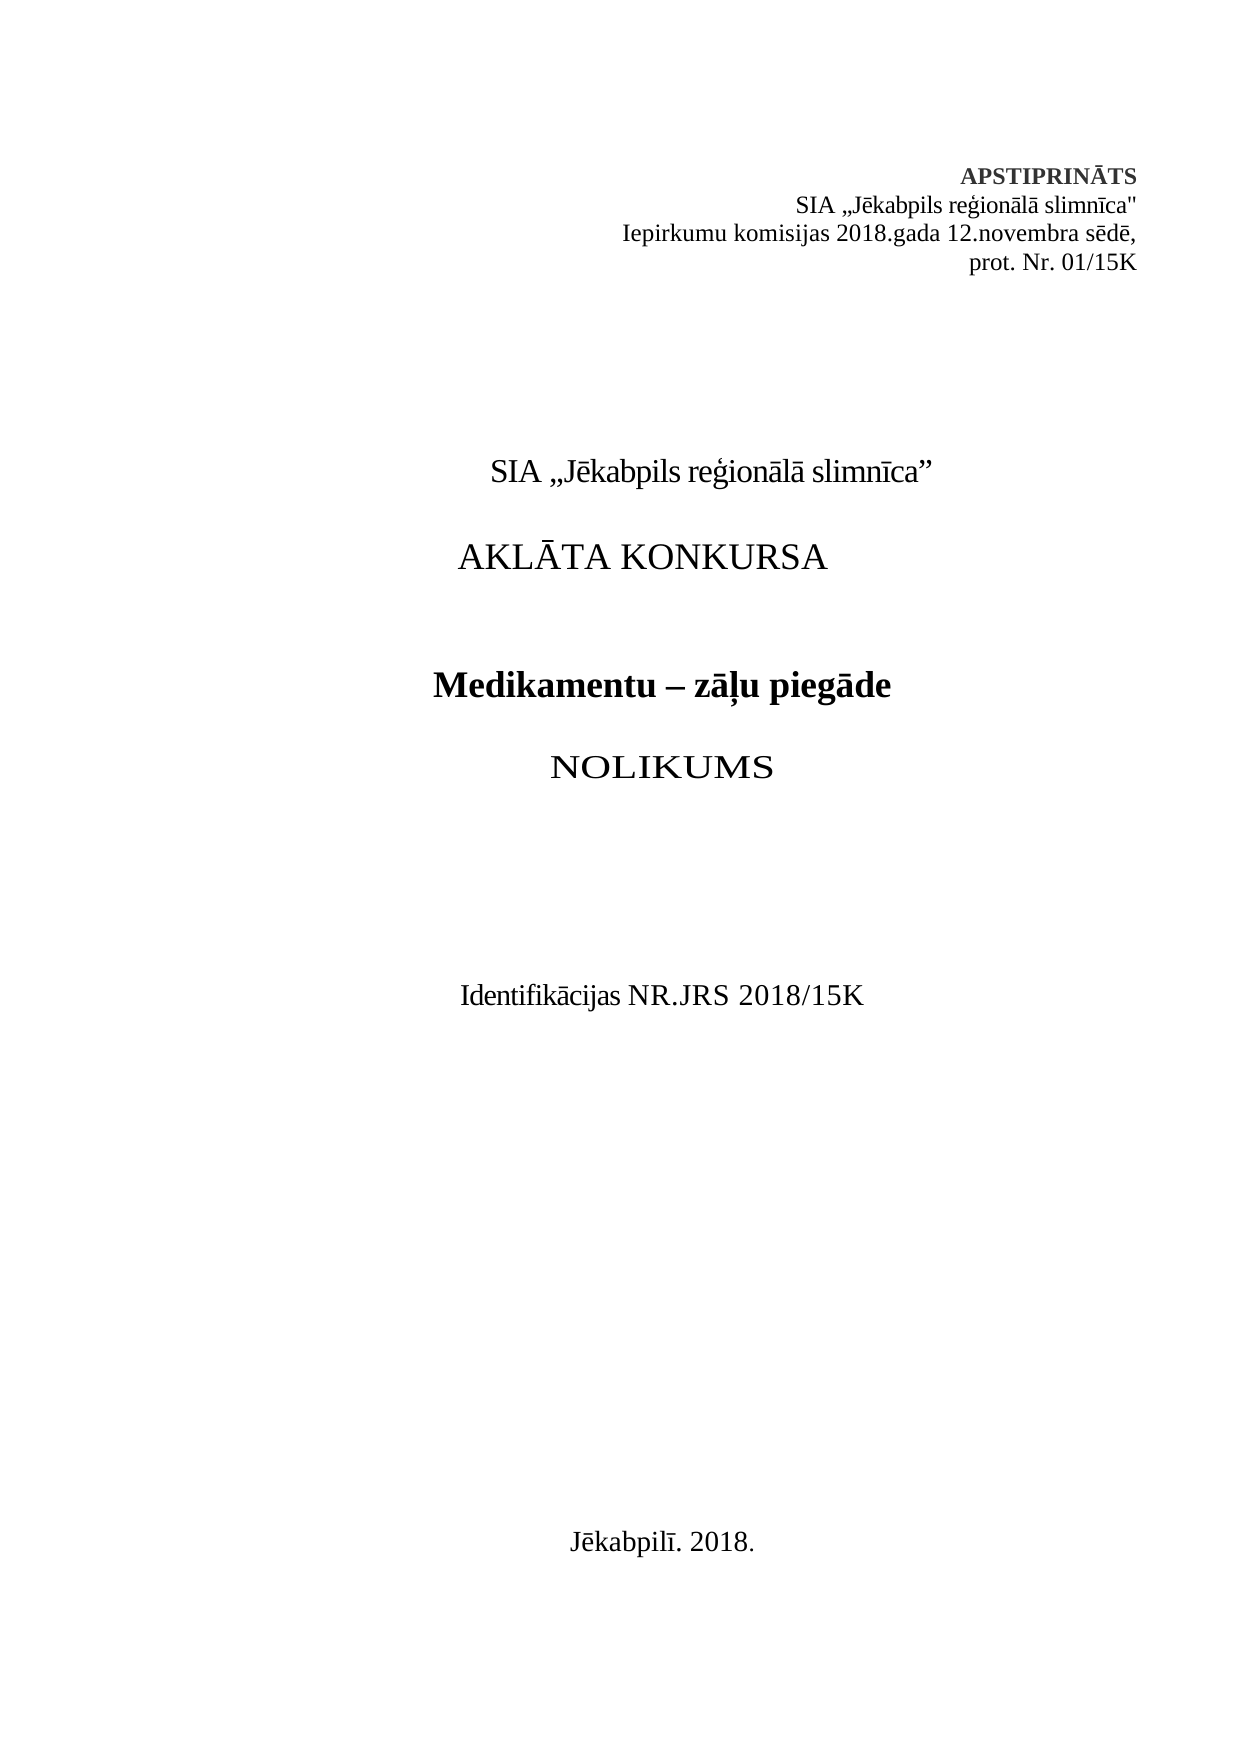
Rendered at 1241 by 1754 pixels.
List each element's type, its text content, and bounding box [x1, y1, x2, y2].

text AKLĀTA KONKURSA [457, 534, 1137, 578]
text prot. Nr. 01/15K [187, 247, 1137, 276]
text SIA „Jēkabpils reģionālā slimnīca" [187, 190, 1137, 219]
text Identifikācijas NR.JRS 2018/15K [187, 977, 1137, 1012]
text Iepirkumu komisijas 2018.gada 12.novembra sēdē, [187, 219, 1137, 247]
text Medikamentu – zāļu piegāde [187, 663, 1137, 706]
text Jēkabpilī. 2018. [187, 1524, 1137, 1558]
text APSTIPRINĀTS [187, 162, 1137, 190]
text SIA „Jēkabpils reģionālā slimnīca” [187, 448, 1137, 491]
